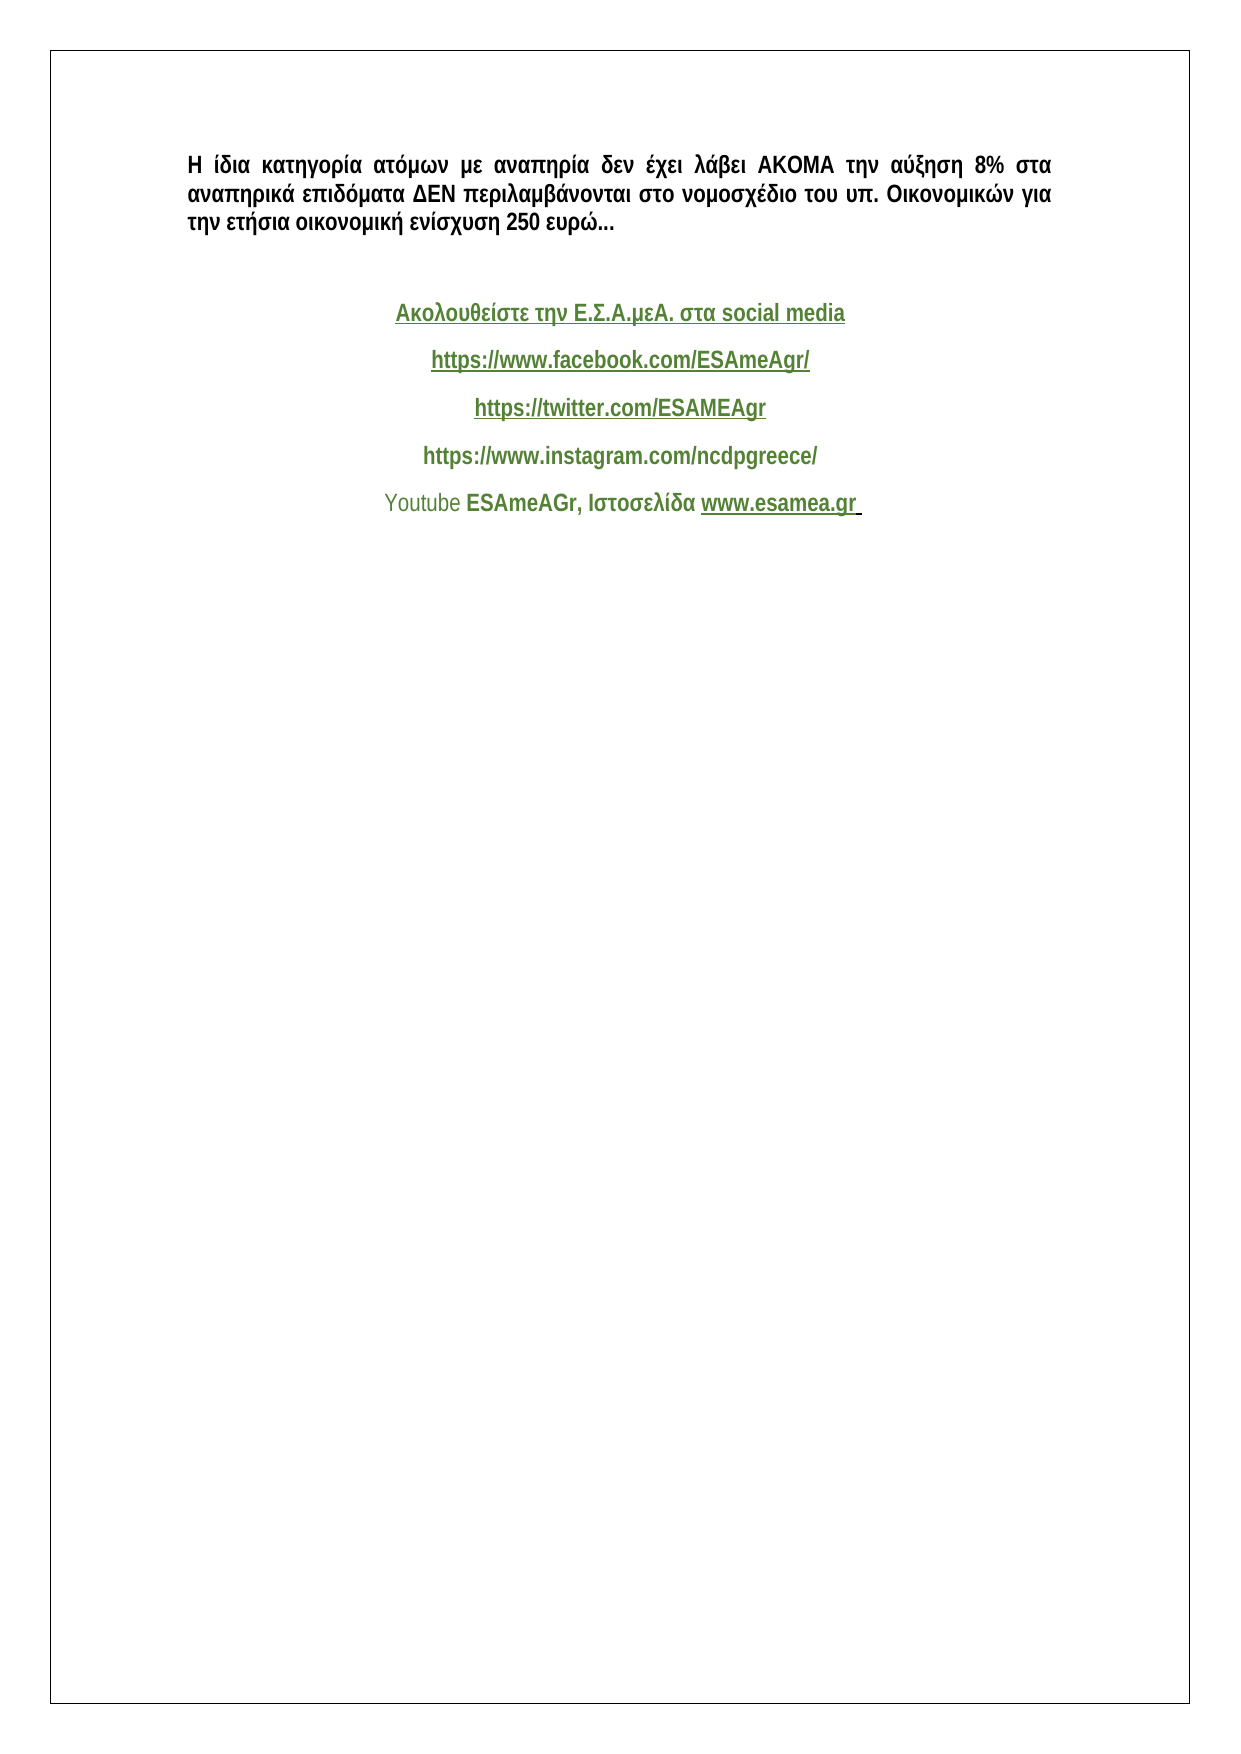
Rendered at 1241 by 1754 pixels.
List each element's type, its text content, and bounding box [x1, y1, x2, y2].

text https://twitter.com/ESAMEAgr [187, 393, 1053, 422]
text Youtube ESAmeAGr, Ιστοσελίδα www.esamea.gr [187, 488, 1053, 517]
text https://www.facebook.com/ESAmeAgr/ [187, 346, 1053, 374]
text Ακολουθείστε την Ε.Σ.Α.μεΑ. στα social media [187, 298, 1053, 327]
text Η ίδια κατηγορία ατόμων με αναπηρία δεν έχει λάβει ΑΚΟΜΑ την αύξηση 8% στα αναπηρικά επιδόματα ΔΕΝ περιλαμβάνονται στο νομοσχέδιο του υπ. Οικονομικών για την ετήσια οικονομική ενίσχυση 250 ευρώ... [187, 150, 1053, 236]
text https://www.instagram.com/ncdpgreece/ [187, 441, 1053, 469]
